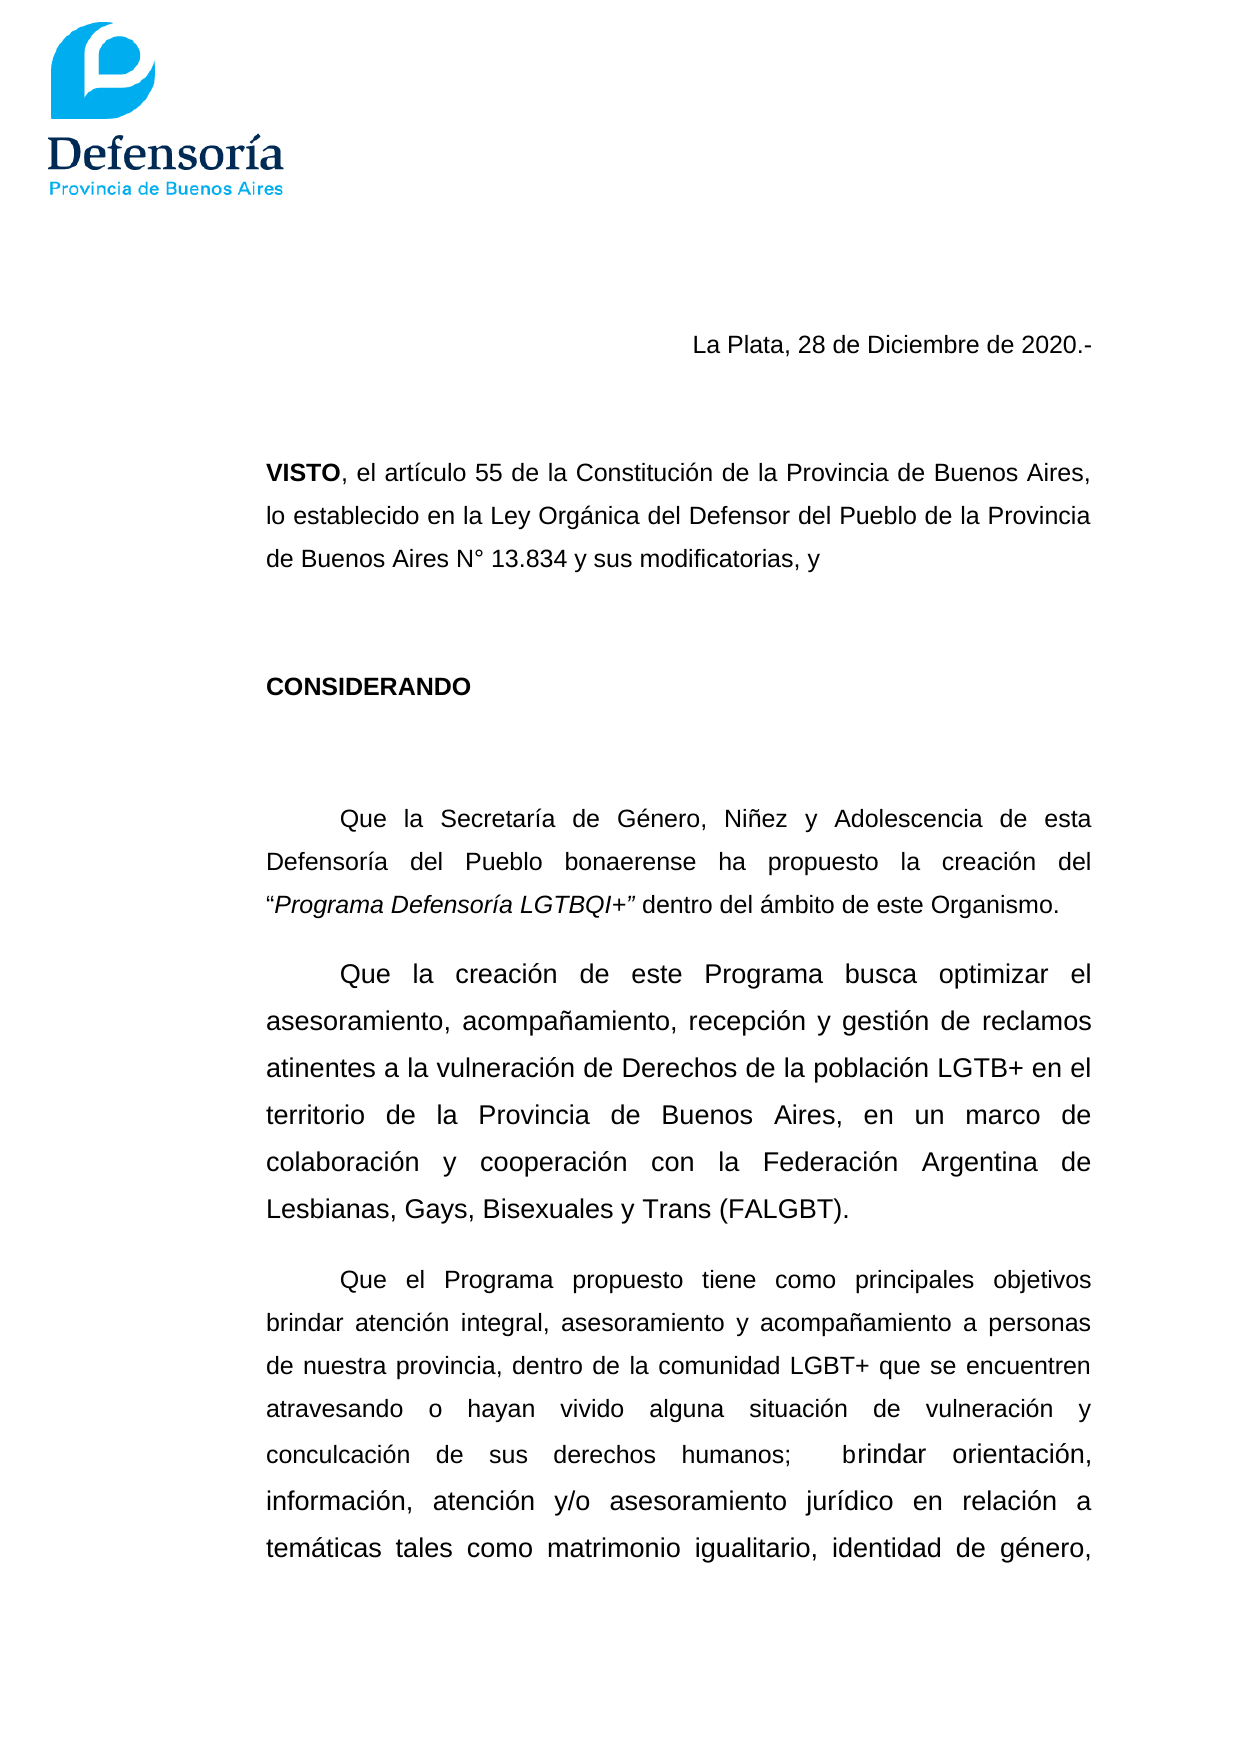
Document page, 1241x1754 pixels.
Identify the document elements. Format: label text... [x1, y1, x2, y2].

text CONSIDERANDO [266, 672, 1092, 701]
picture [0, 0, 345, 219]
text VISTO, el artículo 55 de la Constitución de la Provincia de Buenos Aires, lo establecido en la Ley Orgánica del Defensor del Pueblo de la Provincia de Buenos Aires N° 13.834 y sus modificatorias, y [266, 458, 1092, 573]
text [266, 1264, 1092, 1563]
text La Plata, 28 de Diciembre de 2020.- [266, 330, 1092, 358]
text Que la creación de este Programa busca optimizar el asesoramiento, acompañamiento, recepción y gestión de reclamos atinentes a la vulneración de Derechos de la población LGTB+ en el territorio de la Provincia de Buenos Aires, en un marco de colaboración y cooperación con la Federación Argentina de Lesbianas, Gays, Bisexuales y Trans (FALGBT). [266, 958, 1092, 1224]
text Que la Secretaría de Género, Niñez y Adolescencia de esta Defensoría del Pueblo bonaerense ha propuesto la creación del “Programa Defensoría LGTBQI+” dentro del ámbito de este Organismo. [266, 804, 1092, 919]
